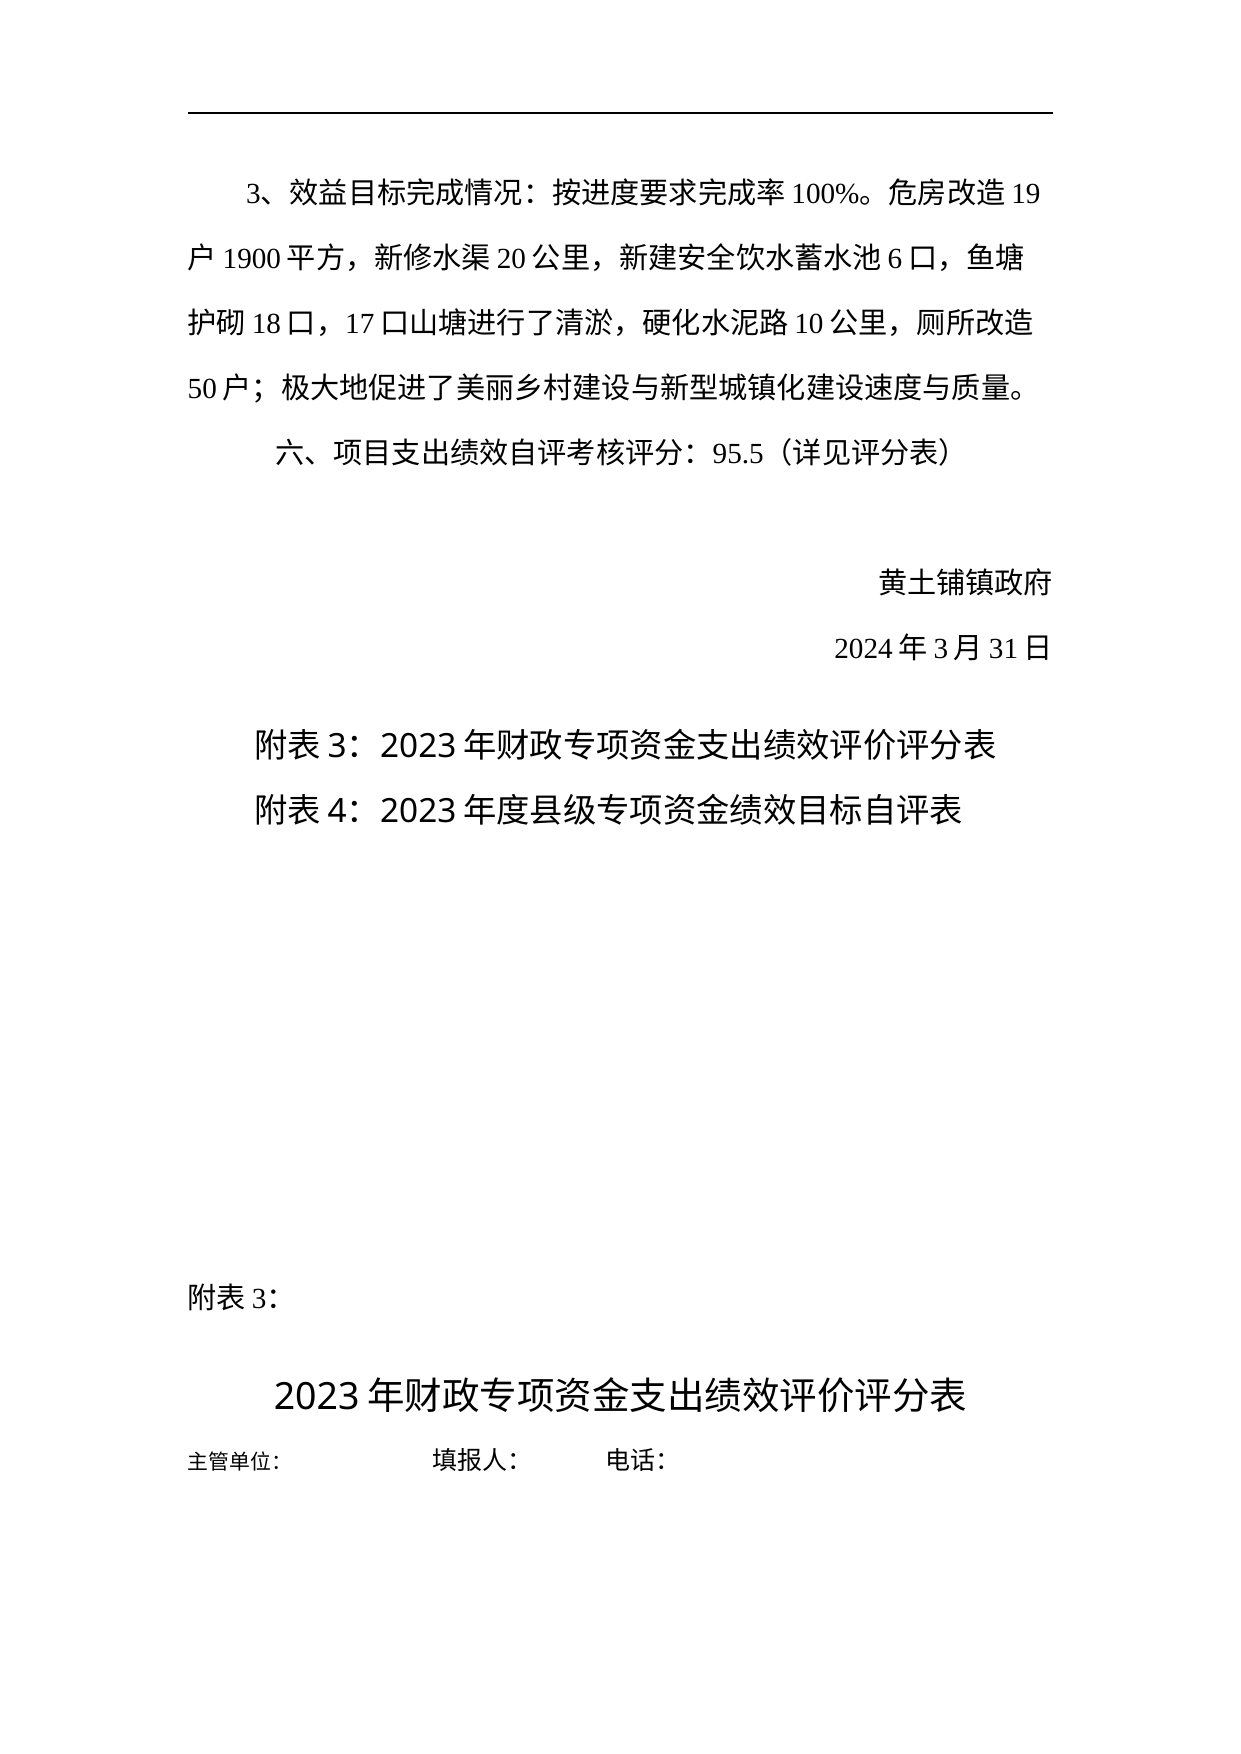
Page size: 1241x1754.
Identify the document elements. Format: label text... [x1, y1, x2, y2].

text 附表3：2023年财政专项资金支出绩效评价评分表 [187, 711, 1053, 776]
list 效益目标完成情况：按进度要求完成率100%。危房改造19户1900平方，新修水渠20公里，新建安全饮水蓄水池6口，鱼塘护砌18口，17口山塘进行了清淤，硬化水泥路10公里，厕所改造50户；极大地促进了美丽乡村建设与新型城镇化建设速度与质量。 [187, 158, 1053, 418]
text 附表4：2023年度县级专项资金绩效目标自评表 [187, 776, 1053, 841]
text 主管单位： 填报人： 电话： [187, 1426, 1053, 1491]
text 六、项目支出绩效自评考核评分：95.5（详见评分表） [231, 418, 1053, 483]
text 2024年3月31日 [187, 613, 1053, 678]
text 2023年财政专项资金支出绩效评价评分表 [187, 1361, 1053, 1426]
text 附表3： [187, 1263, 1053, 1328]
text 黄土铺镇政府 [187, 548, 1053, 613]
